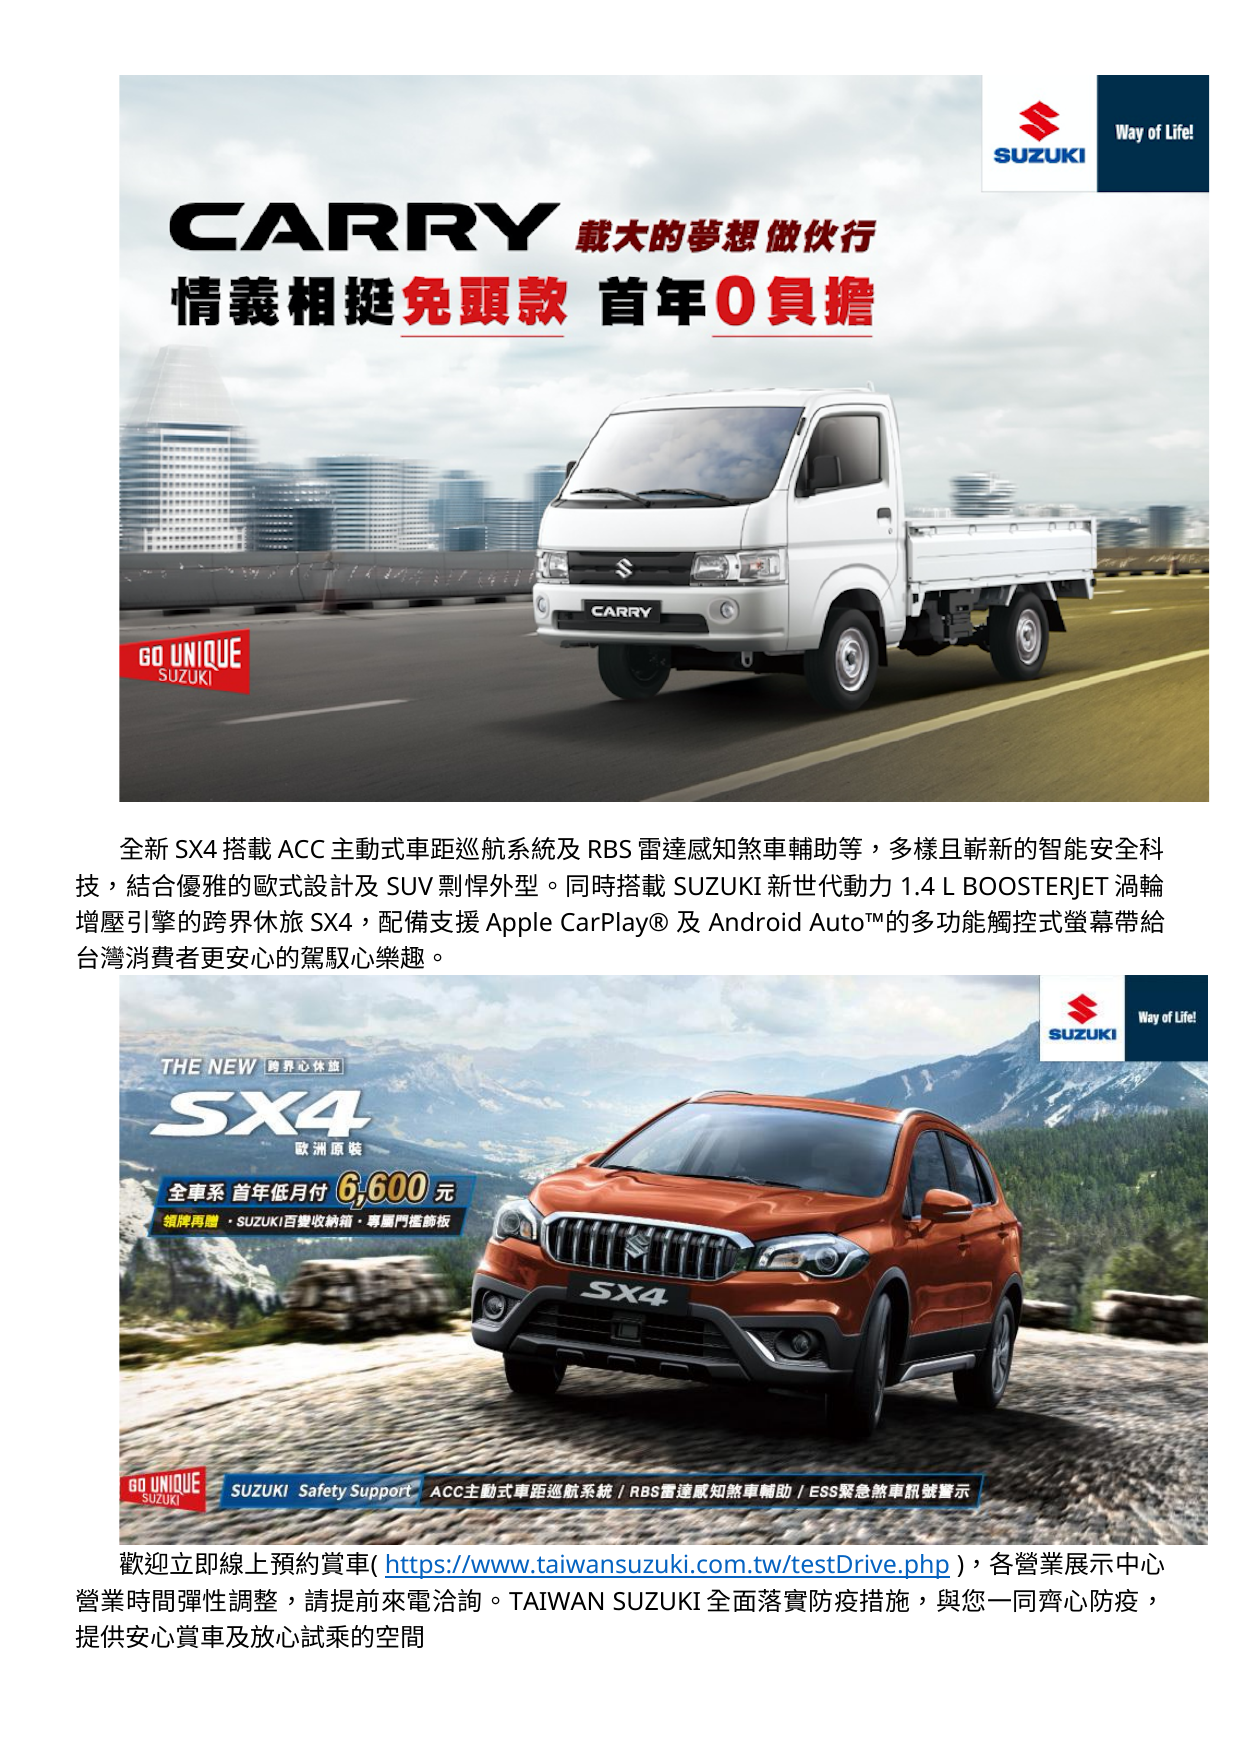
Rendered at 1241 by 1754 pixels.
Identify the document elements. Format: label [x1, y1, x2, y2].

picture [119, 75, 1210, 802]
picture [119, 975, 1208, 1545]
